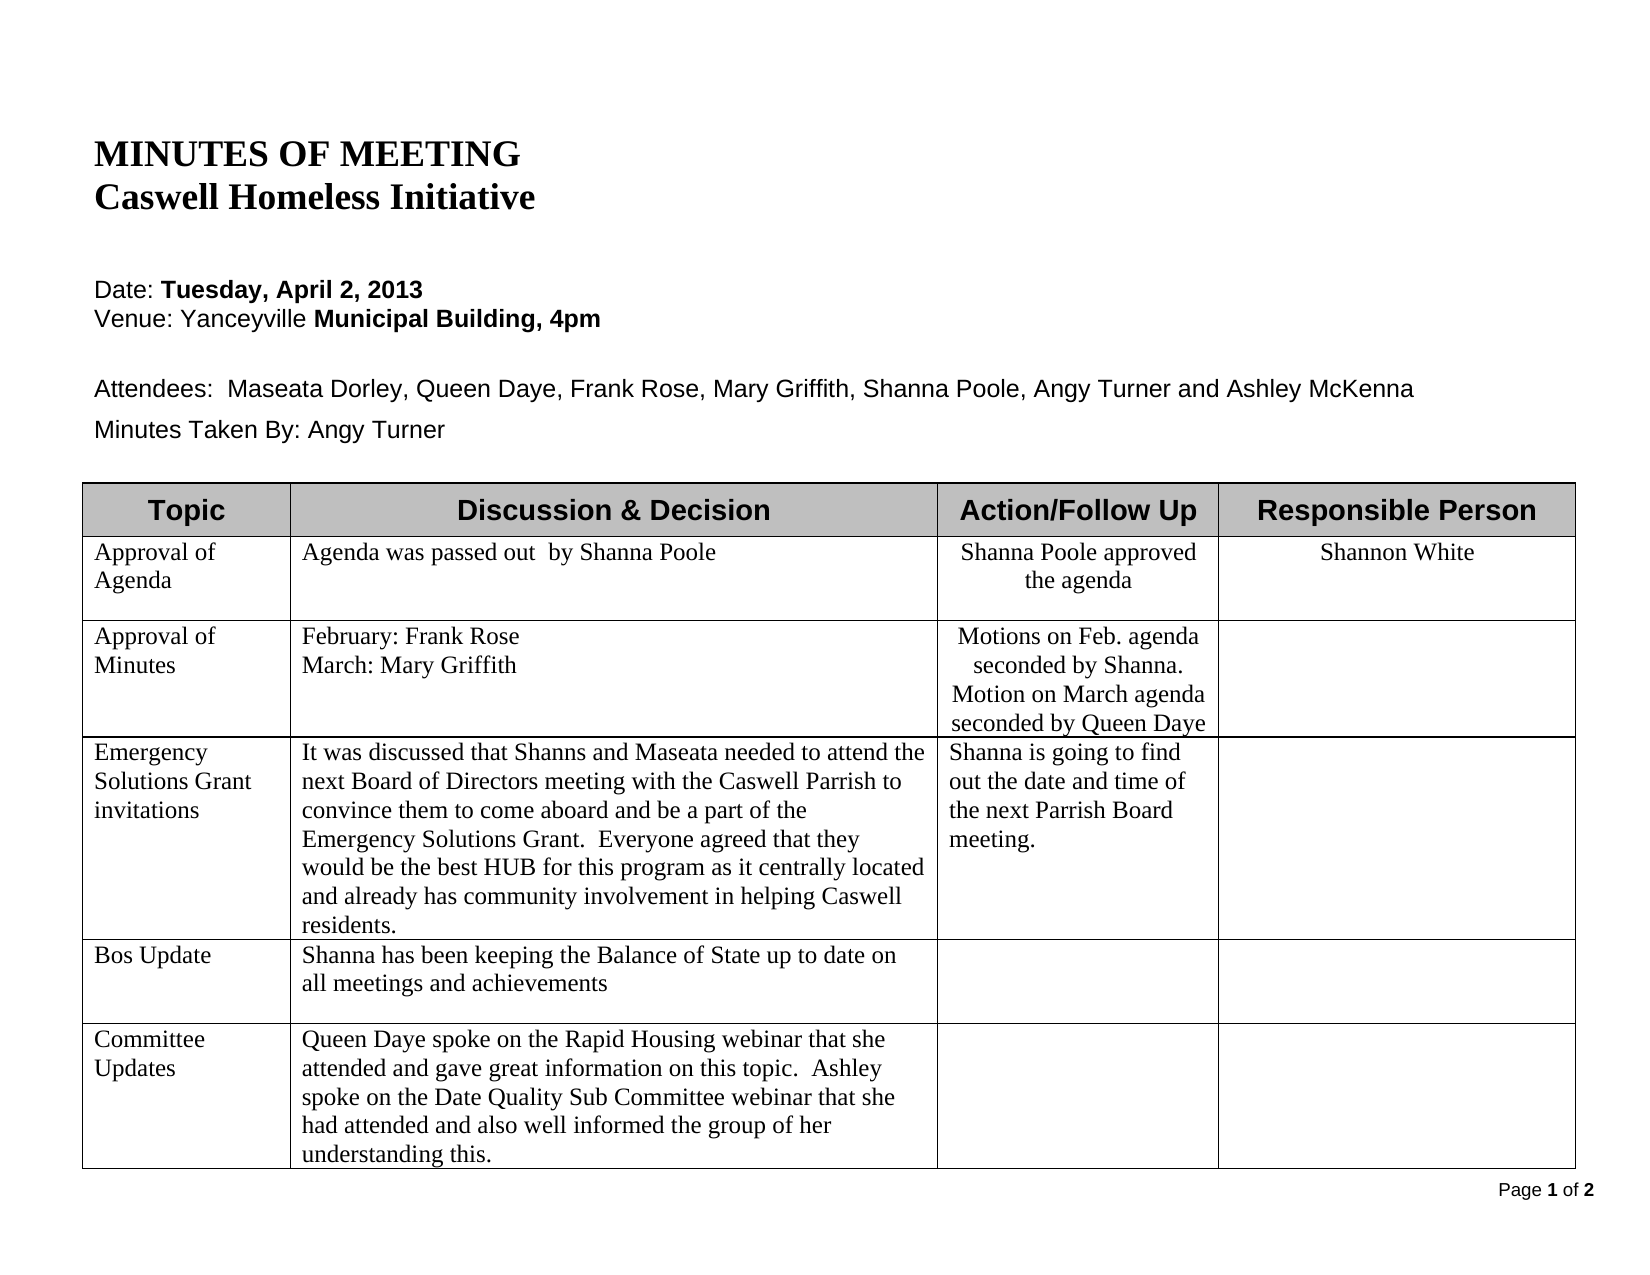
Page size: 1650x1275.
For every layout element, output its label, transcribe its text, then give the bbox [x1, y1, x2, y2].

table_cell Bos Update [83, 940, 290, 1023]
text Attendees: Maseata Dorley, Queen Daye, Frank Rose, Mary Griffith, Shanna Poole, Angy Turner and Ashley McKenna [94, 374, 1594, 402]
table_cell Shanna Poole approved the agenda [938, 537, 1218, 620]
table_cell Committee Updates [83, 1024, 290, 1168]
table_cell Emergency Solutions Grant invitations [83, 738, 290, 939]
table_cell [1219, 1024, 1575, 1168]
table_cell [1219, 738, 1575, 939]
table_cell Shanna is going to find out the date and time of the next Parrish Board meeting. [938, 738, 1218, 939]
table_cell Approval of Agenda [83, 537, 290, 620]
table_header Discussion & Decision [291, 484, 937, 536]
table_cell Approval of Minutes [83, 621, 290, 736]
table_cell [1219, 940, 1575, 1023]
table_header Responsible Person [1219, 484, 1575, 536]
text Caswell Homeless Initiative [94, 174, 1594, 217]
table_header Topic [83, 484, 290, 536]
table_cell Shannon White [1219, 537, 1575, 620]
table_cell February: Frank Rose March: Mary Griffith [291, 621, 937, 736]
text Date: Tuesday, April 2, 2013 [94, 275, 1594, 304]
table_cell [938, 1024, 1218, 1168]
table_cell Queen Daye spoke on the Rapid Housing webinar that she attended and gave great information on this topic. Ashley spoke on the Date Quality Sub Committee webinar that she had attended and also well informed the group of her understanding this. [291, 1024, 937, 1168]
table_header Action/Follow Up [938, 484, 1218, 536]
table_cell [938, 940, 1218, 1023]
table_cell [1219, 621, 1575, 736]
text Venue: Yanceyville Municipal Building, 4pm [94, 304, 1594, 332]
table_cell Motions on Feb. agenda seconded by Shanna. Motion on March agenda seconded by Queen Daye [938, 621, 1218, 736]
table_cell It was discussed that Shanns and Maseata needed to attend the next Board of Directors meeting with the Caswell Parrish to convince them to come aboard and be a part of the Emergency Solutions Grant. Everyone agreed that they would be the best HUB for this program as it centrally located and already has community involvement in helping Caswell residents. [291, 738, 937, 939]
text Minutes Taken By: Angy Turner [94, 415, 1594, 444]
table_cell Agenda was passed out by Shanna Poole [291, 537, 937, 620]
table_cell Shanna has been keeping the Balance of State up to date on all meetings and achievements [291, 940, 937, 1023]
text MINUTES OF MEETING [94, 131, 1594, 174]
